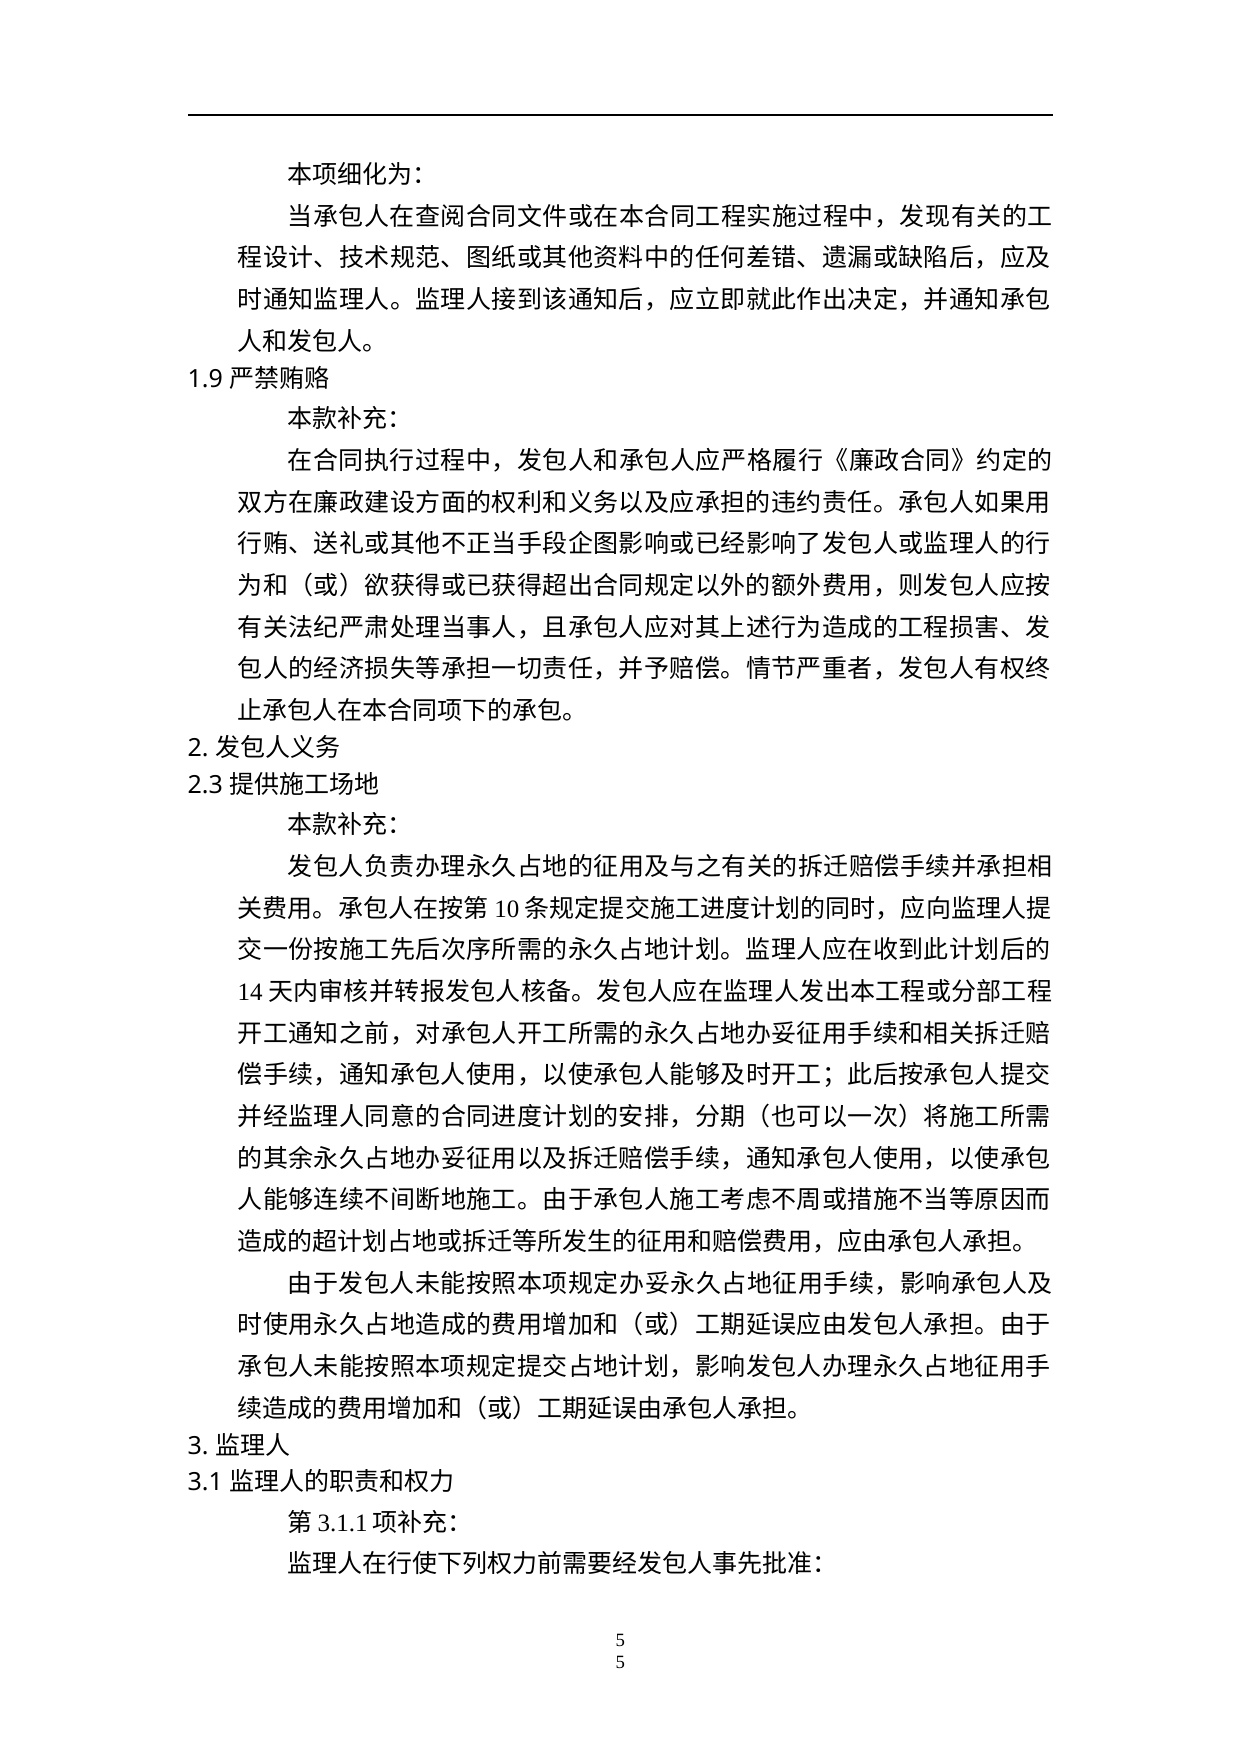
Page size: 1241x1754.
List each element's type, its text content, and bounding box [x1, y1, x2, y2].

text 发包人负责办理永久占地的征用及与之有关的拆迁赔偿手续并承担相关费用。承包人在按第10条规定提交施工进度计划的同时，应向监理人提交一份按施工先后次序所需的永久占地计划。监理人应在收到此计划后的14天内审核并转报发包人核备。发包人应在监理人发出本工程或分部工程开工通知之前，对承包人开工所需的永久占地办妥征用手续和相关拆迁赔偿手续，通知承包人使用，以使承包人能够及时开工；此后按承包人提交并经监理人同意的合同进度计划的安排，分期（也可以一次）将施工所需的其余永久占地办妥征用以及拆迁赔偿手续，通知承包人使用，以使承包人能够连续不间断地施工。由于承包人施工考虑不周或措施不当等原因而造成的超计划占地或拆迁等所发生的征用和赔偿费用，应由承包人承担。 [237, 842, 1053, 1259]
text 2.3 提供施工场地 [187, 764, 1053, 800]
text 1.9 严禁贿赂 [187, 358, 1053, 394]
text 由于发包人未能按照本项规定办妥永久占地征用手续，影响承包人及时使用永久占地造成的费用增加和（或）工期延误应由发包人承担。由于承包人未能按照本项规定提交占地计划，影响发包人办理永久占地征用手续造成的费用增加和（或）工期延误由承包人承担。 [237, 1259, 1053, 1425]
text 本款补充： [237, 394, 1053, 436]
text 当承包人在查阅合同文件或在本合同工程实施过程中，发现有关的工程设计、技术规范、图纸或其他资料中的任何差错、遗漏或缺陷后，应及时通知监理人。监理人接到该通知后，应立即就此作出决定，并通知承包人和发包人。 [237, 192, 1053, 358]
text 3. 监理人 [187, 1425, 1053, 1462]
text 2. 发包人义务 [187, 728, 1053, 764]
text 本项细化为： [237, 150, 1053, 192]
text 3.1 监理人的职责和权力 [187, 1462, 1053, 1498]
text 监理人在行使下列权力前需要经发包人事先批准： [237, 1539, 1053, 1581]
text 第3.1.1项补充： [237, 1498, 1053, 1539]
text 本款补充： [237, 800, 1053, 842]
text 在合同执行过程中，发包人和承包人应严格履行《廉政合同》约定的双方在廉政建设方面的权利和义务以及应承担的违约责任。承包人如果用行贿、送礼或其他不正当手段企图影响或已经影响了发包人或监理人的行为和（或）欲获得或已获得超出合同规定以外的额外费用，则发包人应按有关法纪严肃处理当事人，且承包人应对其上述行为造成的工程损害、发包人的经济损失等承担一切责任，并予赔偿。情节严重者，发包人有权终止承包人在本合同项下的承包。 [237, 436, 1053, 728]
